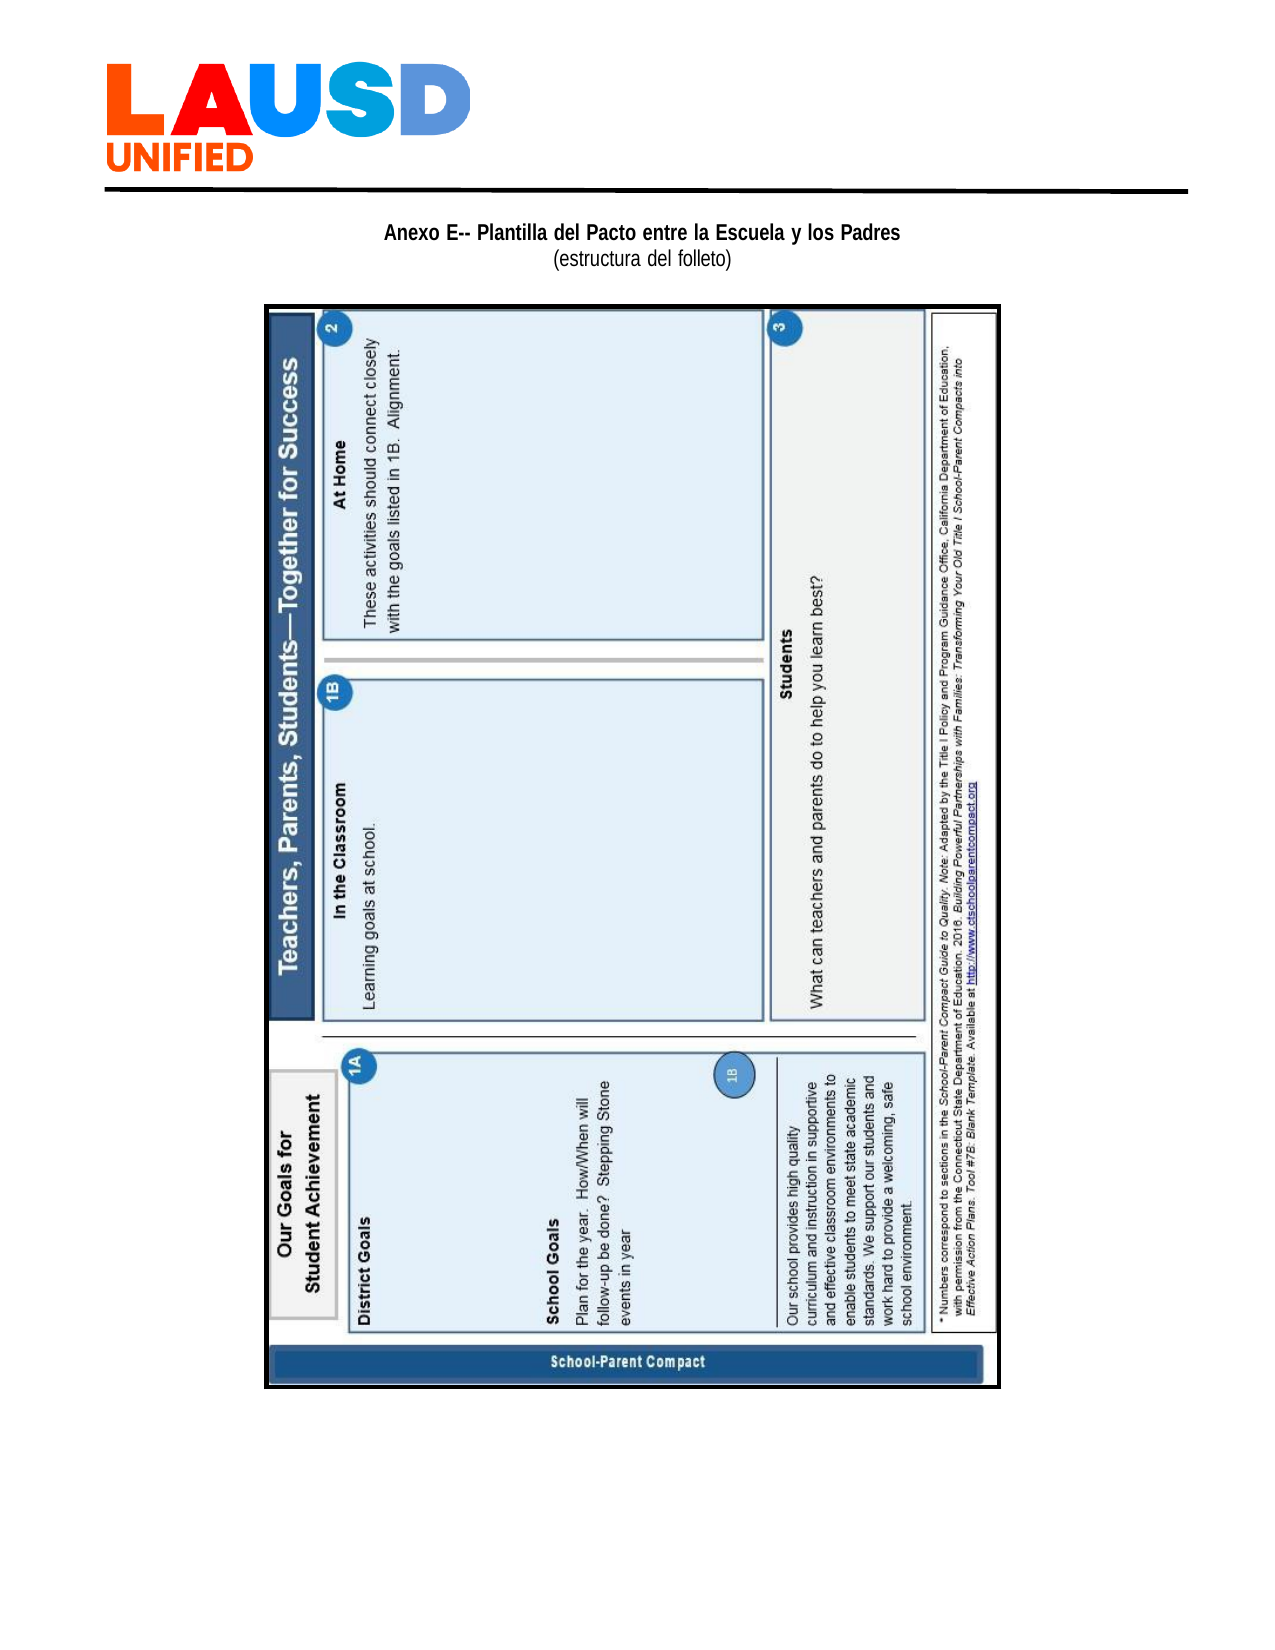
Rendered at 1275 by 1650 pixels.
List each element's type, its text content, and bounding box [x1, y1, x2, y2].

text Anexo E-- Plantilla del Pacto entre la Escuela y los Padres [310, 219, 974, 245]
text (estructura del folleto) [310, 245, 974, 271]
picture [269, 309, 997, 1385]
picture [107, 61, 470, 172]
